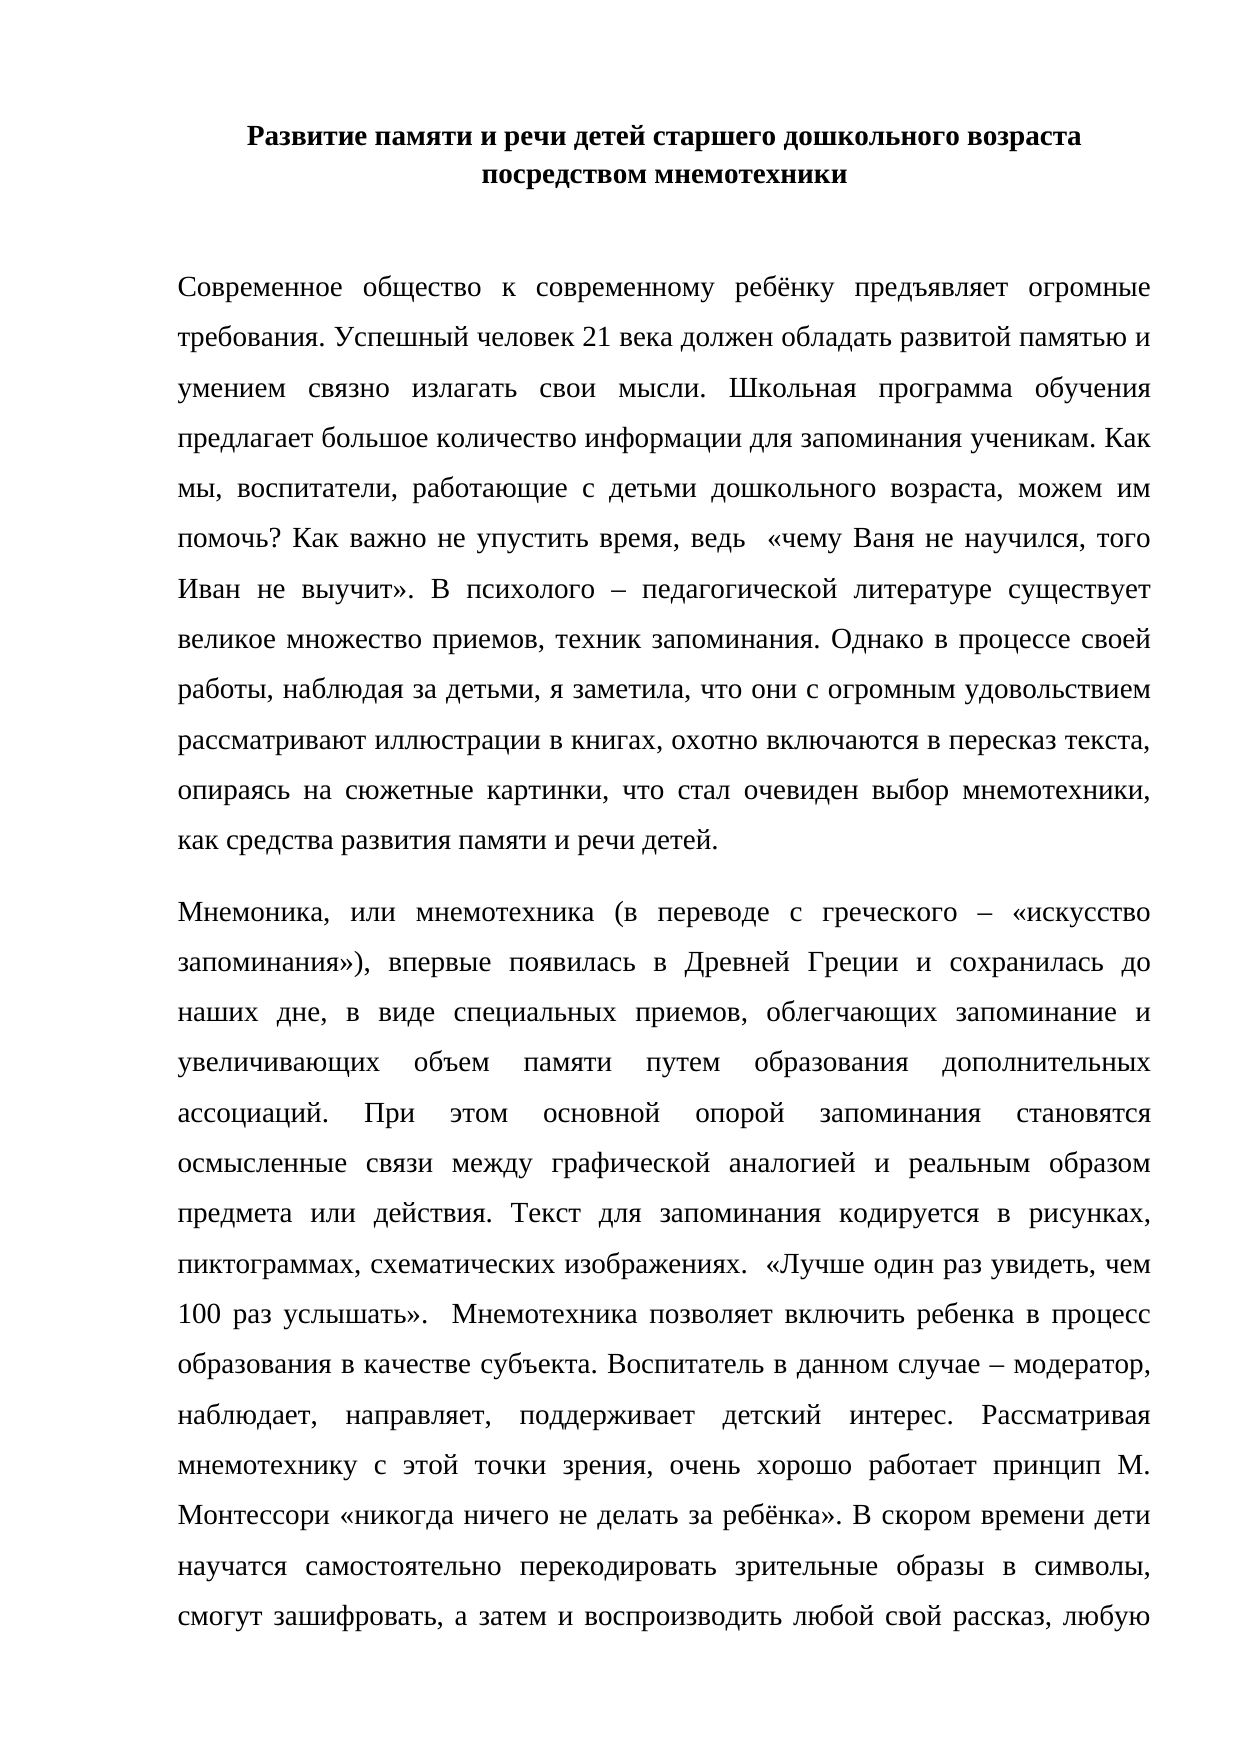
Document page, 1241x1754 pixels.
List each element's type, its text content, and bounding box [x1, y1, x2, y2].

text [177, 894, 1152, 1632]
text Развитие памяти и речи детей старшего дошкольного возраста посредством мнемотехники [177, 118, 1152, 190]
text Современное общество к современному ребёнку предъявляет огромные требования. Успешный человек 21 века должен обладать развитой памятью и умением связно излагать свои мысли. Школьная программа обучения предлагает большое количество информации для запоминания ученикам. Как мы, воспитатели, работающие с детьми дошкольного возраста, можем им помочь? Как важно не упустить время, ведь «чему Ваня не научился, того Иван не выучит». В психолого – педагогической литературе существует великое множество приемов, техник запоминания. Однако в процессе своей работы, наблюдая за детьми, я заметила, что они с огромным удовольствием рассматривают иллюстрации в книгах, охотно включаются в пересказ текста, опираясь на сюжетные картинки, что стал очевиден выбор мнемотехники, как средства развития памяти и речи детей. [177, 269, 1152, 856]
